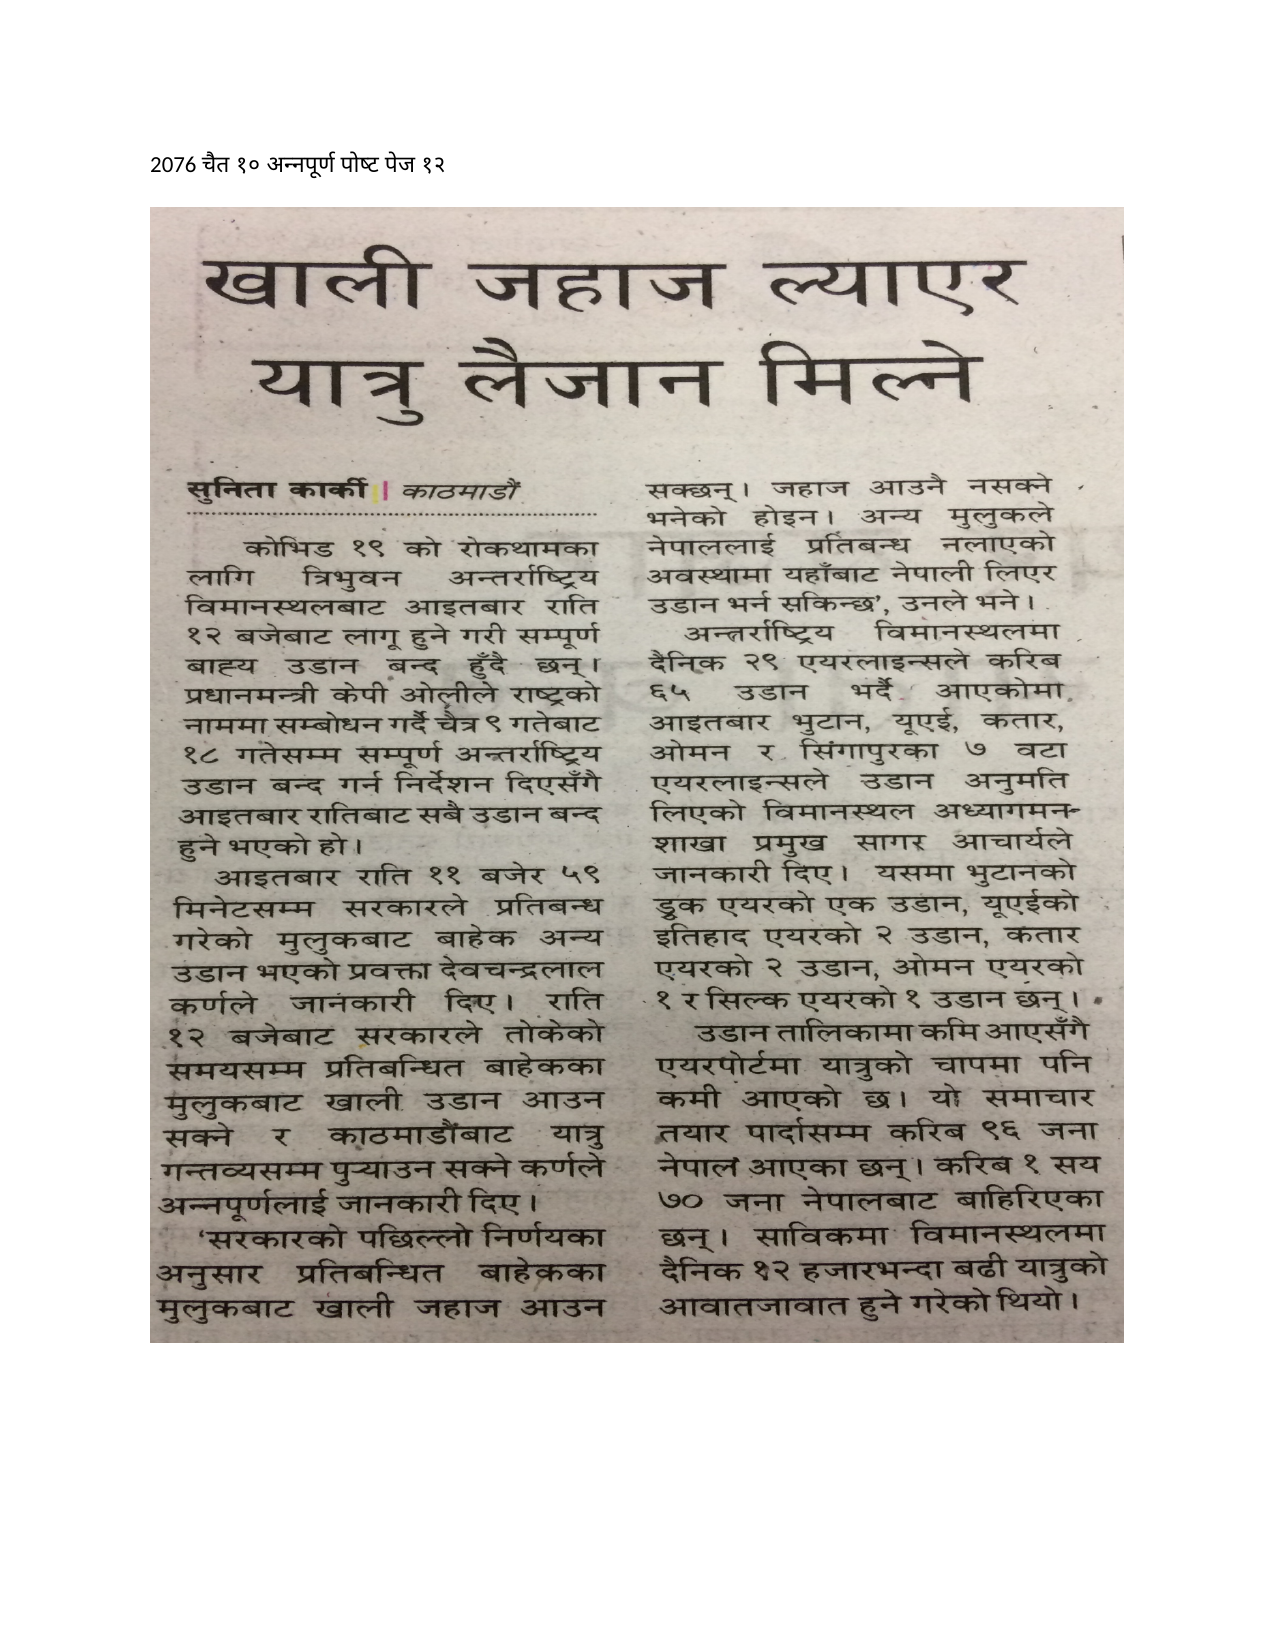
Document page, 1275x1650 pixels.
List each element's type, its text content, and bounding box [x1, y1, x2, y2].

text 2076 चैत १० अन्नपूर्ण पोष्ट पेज १२ [150, 150, 1125, 182]
picture [150, 207, 1124, 1343]
